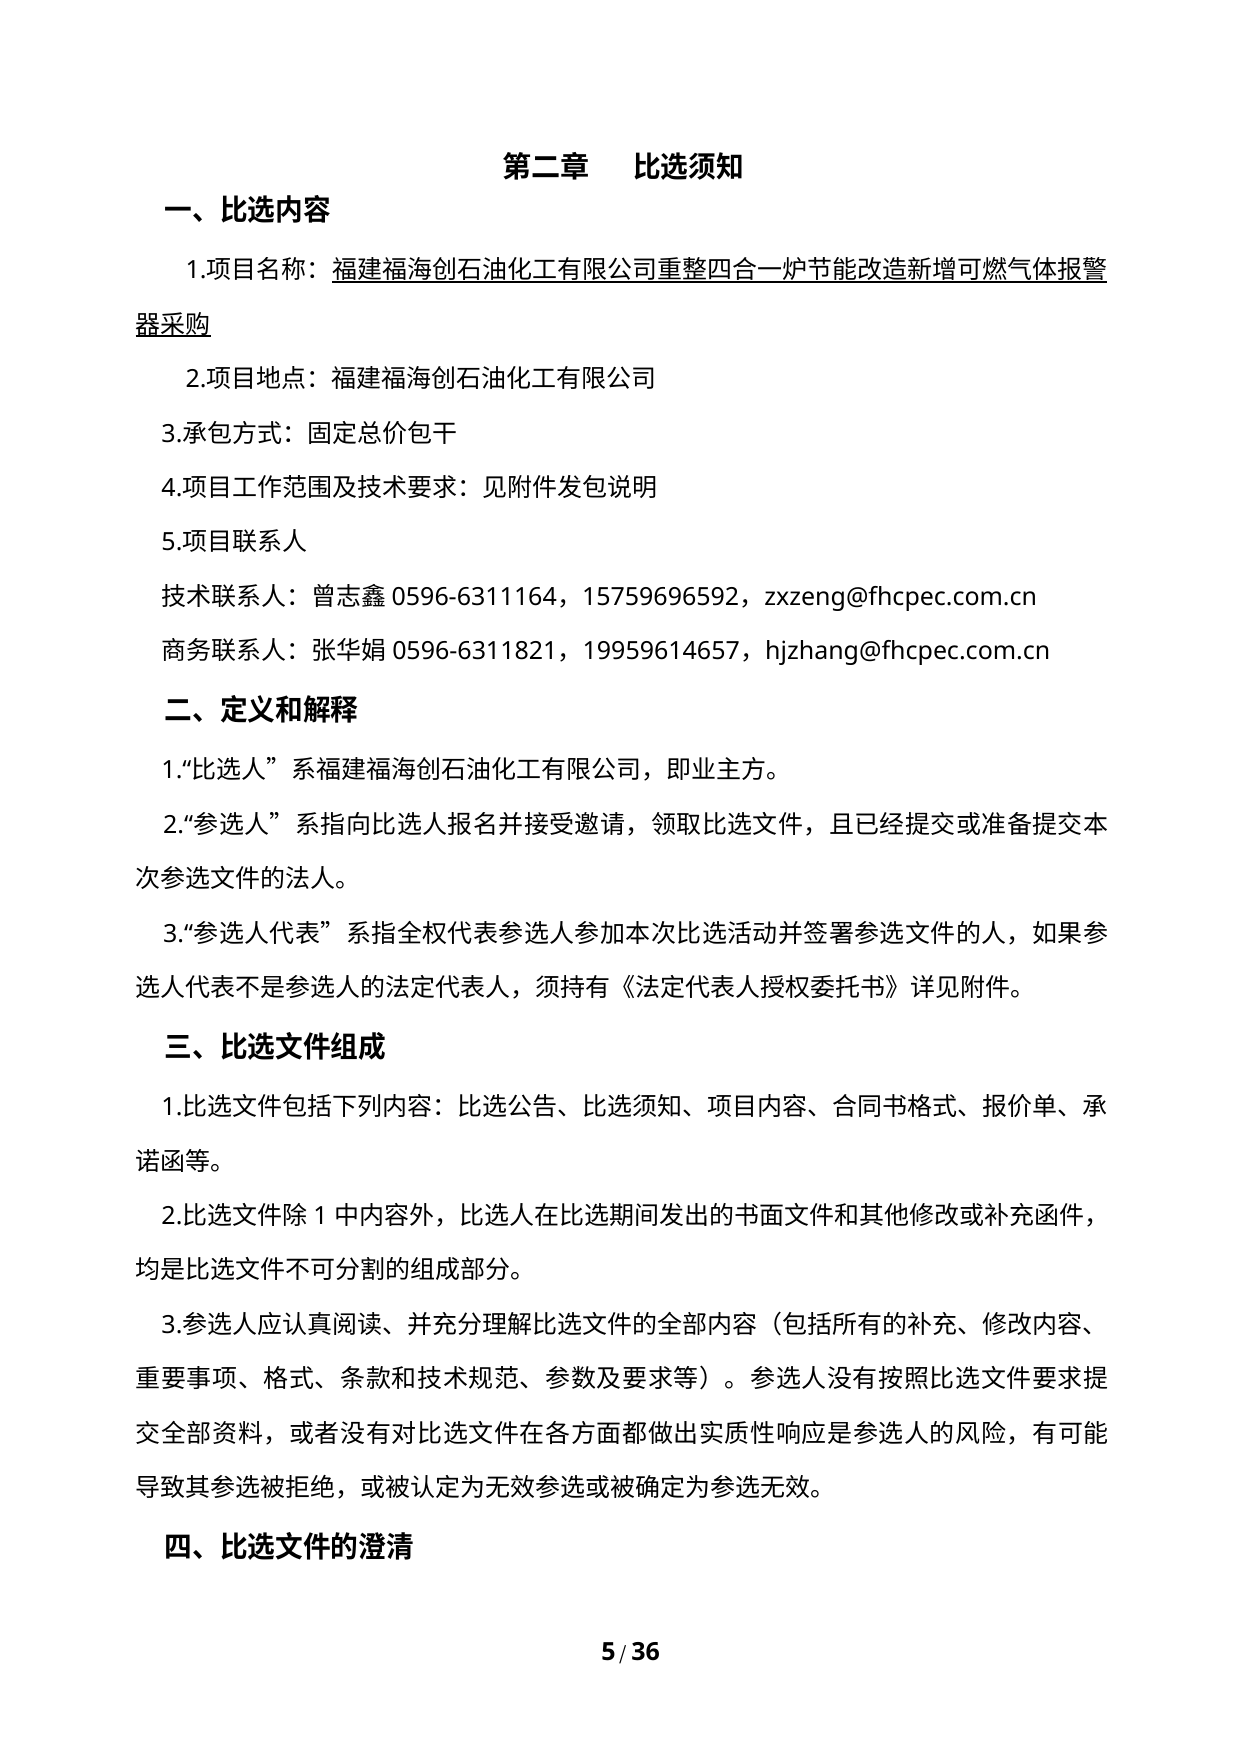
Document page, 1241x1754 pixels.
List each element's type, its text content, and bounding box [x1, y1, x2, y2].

text 技术联系人：曾志鑫0596-6311164，15759696592，zxzeng@fhcpec.com.cn [135, 576, 1109, 612]
subtitle 第二章 比选须知 [135, 148, 1110, 185]
text 1.“比选人”系福建福海创石油化工有限公司，即业主方。 [135, 750, 1109, 786]
text 3.“参选人代表”系指全权代表参选人参加本次比选活动并签署参选文件的人，如果参选人代表不是参选人的法定代表人，须持有《法定代表人授权委托书》详见附件。 [135, 913, 1109, 1004]
text 3.参选人应认真阅读、并充分理解比选文件的全部内容（包括所有的补充、修改内容、重要事项、格式、条款和技术规范、参数及要求等）。参选人没有按照比选文件要求提交全部资料，或者没有对比选文件在各方面都做出实质性响应是参选人的风险，有可能导致其参选被拒绝，或被认定为无效参选或被确定为参选无效。 [135, 1304, 1109, 1504]
text 一、比选内容 [135, 186, 1121, 229]
text 四、比选文件的澄清 [135, 1523, 1121, 1566]
text 2.比选文件除 1 中内容外，比选人在比选期间发出的书面文件和其他修改或补充函件，均是比选文件不可分割的组成部分。 [135, 1196, 1109, 1286]
text 3.承包方式：固定总价包干 [135, 413, 1109, 449]
text 1.比选文件包括下列内容：比选公告、比选须知、项目内容、合同书格式、报价单、承诺函等。 [135, 1087, 1109, 1177]
text 2.项目地点：福建福海创石油化工有限公司 [135, 359, 1109, 395]
text 2.“参选人”系指向比选人报名并接受邀请，领取比选文件，且已经提交或准备提交本次参选文件的法人。 [135, 804, 1109, 895]
text 商务联系人：张华娟 0596-6311821，19959614657，hjzhang@fhcpec.com.cn [135, 631, 1109, 667]
text 二、定义和解释 [135, 686, 1121, 729]
text 1.项目名称：福建福海创石油化工有限公司重整四合一炉节能改造新增可燃气体报警器采购 [135, 250, 1109, 341]
text 5.项目联系人 [135, 522, 1109, 558]
text 4.项目工作范围及技术要求：见附件发包说明 [135, 467, 1109, 504]
text 三、比选文件组成 [135, 1023, 1121, 1066]
